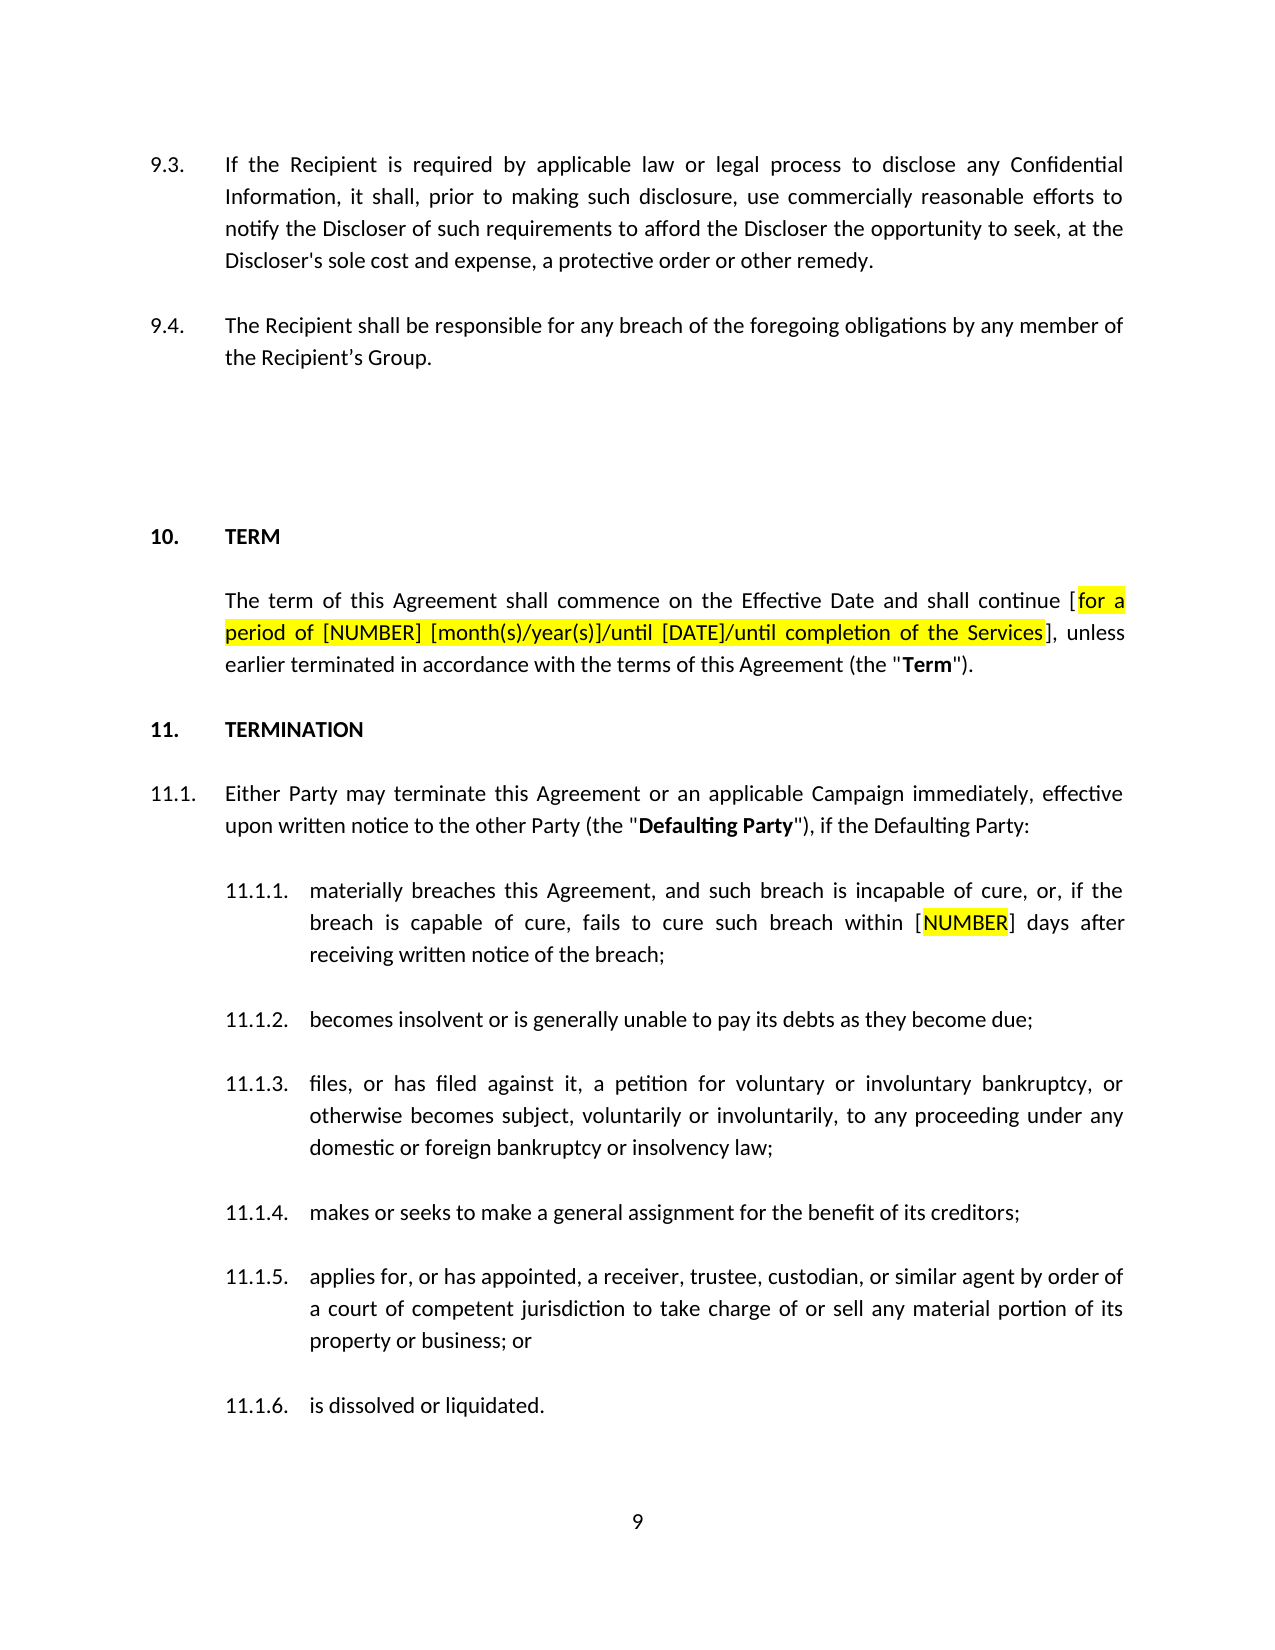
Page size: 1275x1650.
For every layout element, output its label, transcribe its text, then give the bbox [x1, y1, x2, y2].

list Either Party may terminate this Agreement or an applicable Campaign immediately, effective upon written notice to the other Party (the "Defaulting Party"), if the Defaulting Party: [150, 779, 1125, 839]
list TERMINATION [150, 715, 1125, 743]
list The Recipient shall be responsible for any breach of the foregoing obligations by any member of the Recipient’s Group. [150, 311, 1125, 371]
list materially breaches this Agreement, and such breach is incapable of cure, or, if the breach is capable of cure, fails to cure such breach within [NUMBER] days after receiving written notice of the breach; [225, 876, 1125, 968]
list If the Recipient is required by applicable law or legal process to disclose any Confidential Information, it shall, prior to making such disclosure, use commercially reasonable efforts to notify the Discloser of such requirements to afford the Discloser the opportunity to seek, at the Discloser's sole cost and expense, a protective order or other remedy. [150, 150, 1125, 274]
list TERM [150, 522, 1125, 550]
list becomes insolvent or is generally unable to pay its debts as they become due; [225, 1005, 1125, 1033]
list files, or has filed against it, a petition for voluntary or involuntary bankruptcy, or otherwise becomes subject, voluntarily or involuntarily, to any proceeding under any domestic or foreign bankruptcy or insolvency law; [225, 1069, 1125, 1161]
list The term of this Agreement shall commence on the Effective Date and shall continue [for a period of [NUMBER] [month(s)/year(s)]/until [DATE]/until completion of the Services], unless earlier terminated in accordance with the terms of this Agreement (the "Term"). [225, 586, 1125, 679]
list applies for, or has appointed, a receiver, trustee, custodian, or similar agent by order of a court of competent jurisdiction to take charge of or sell any material portion of its property or business; or [225, 1262, 1125, 1354]
list makes or seeks to make a general assignment for the benefit of its creditors; [225, 1198, 1125, 1226]
list is dissolved or liquidated. [225, 1391, 1125, 1419]
